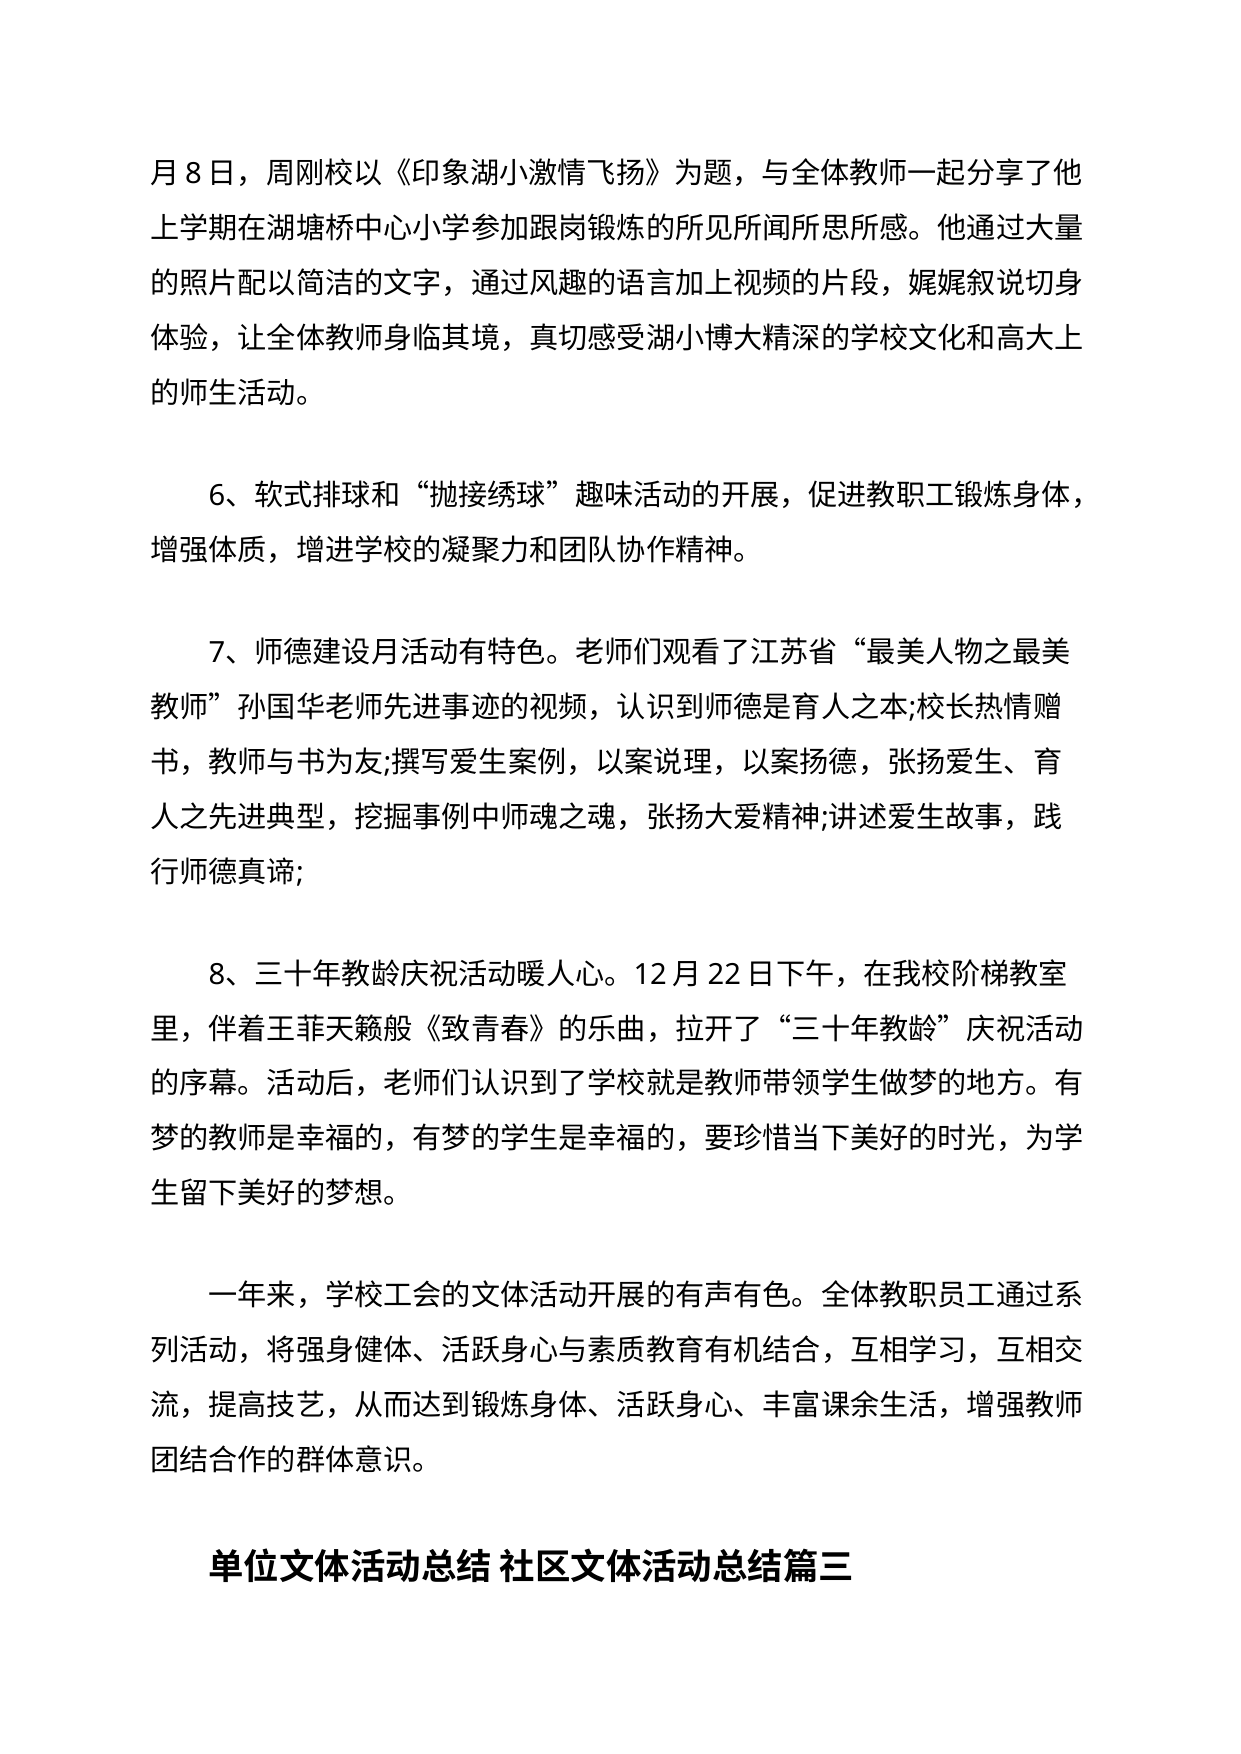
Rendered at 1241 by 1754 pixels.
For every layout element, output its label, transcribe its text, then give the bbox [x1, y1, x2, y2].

text 一年来，学校工会的文体活动开展的有声有色。全体教职员工通过系列活动，将强身健体、活跃身心与素质教育有机结合，互相学习，互相交流，提高技艺，从而达到锻炼身体、活跃身心、丰富课余生活，增强教师团结合作的群体意识。 [150, 1272, 1090, 1479]
text 单位文体活动总结 社区文体活动总结篇三 [150, 1538, 1090, 1589]
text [150, 150, 1090, 412]
text 8、三十年教龄庆祝活动暖人心。12月22日下午，在我校阶梯教室里，伴着王菲天籁般《致青春》的乐曲，拉开了“三十年教龄”庆祝活动的序幕。活动后，老师们认识到了学校就是教师带领学生做梦的地方。有梦的教师是幸福的，有梦的学生是幸福的，要珍惜当下美好的时光，为学生留下美好的梦想。 [150, 950, 1090, 1212]
text 6、软式排球和“抛接绣球”趣味活动的开展，促进教职工锻炼身体，增强体质，增进学校的凝聚力和团队协作精神。 [150, 471, 1090, 569]
text 7、师德建设月活动有特色。老师们观看了江苏省“最美人物之最美教师”孙国华老师先进事迹的视频，认识到师德是育人之本;校长热情赠书，教师与书为友;撰写爱生案例，以案说理，以案扬德，张扬爱生、育人之先进典型，挖掘事例中师魂之魂，张扬大爱精神;讲述爱生故事，践行师德真谛; [150, 628, 1090, 891]
